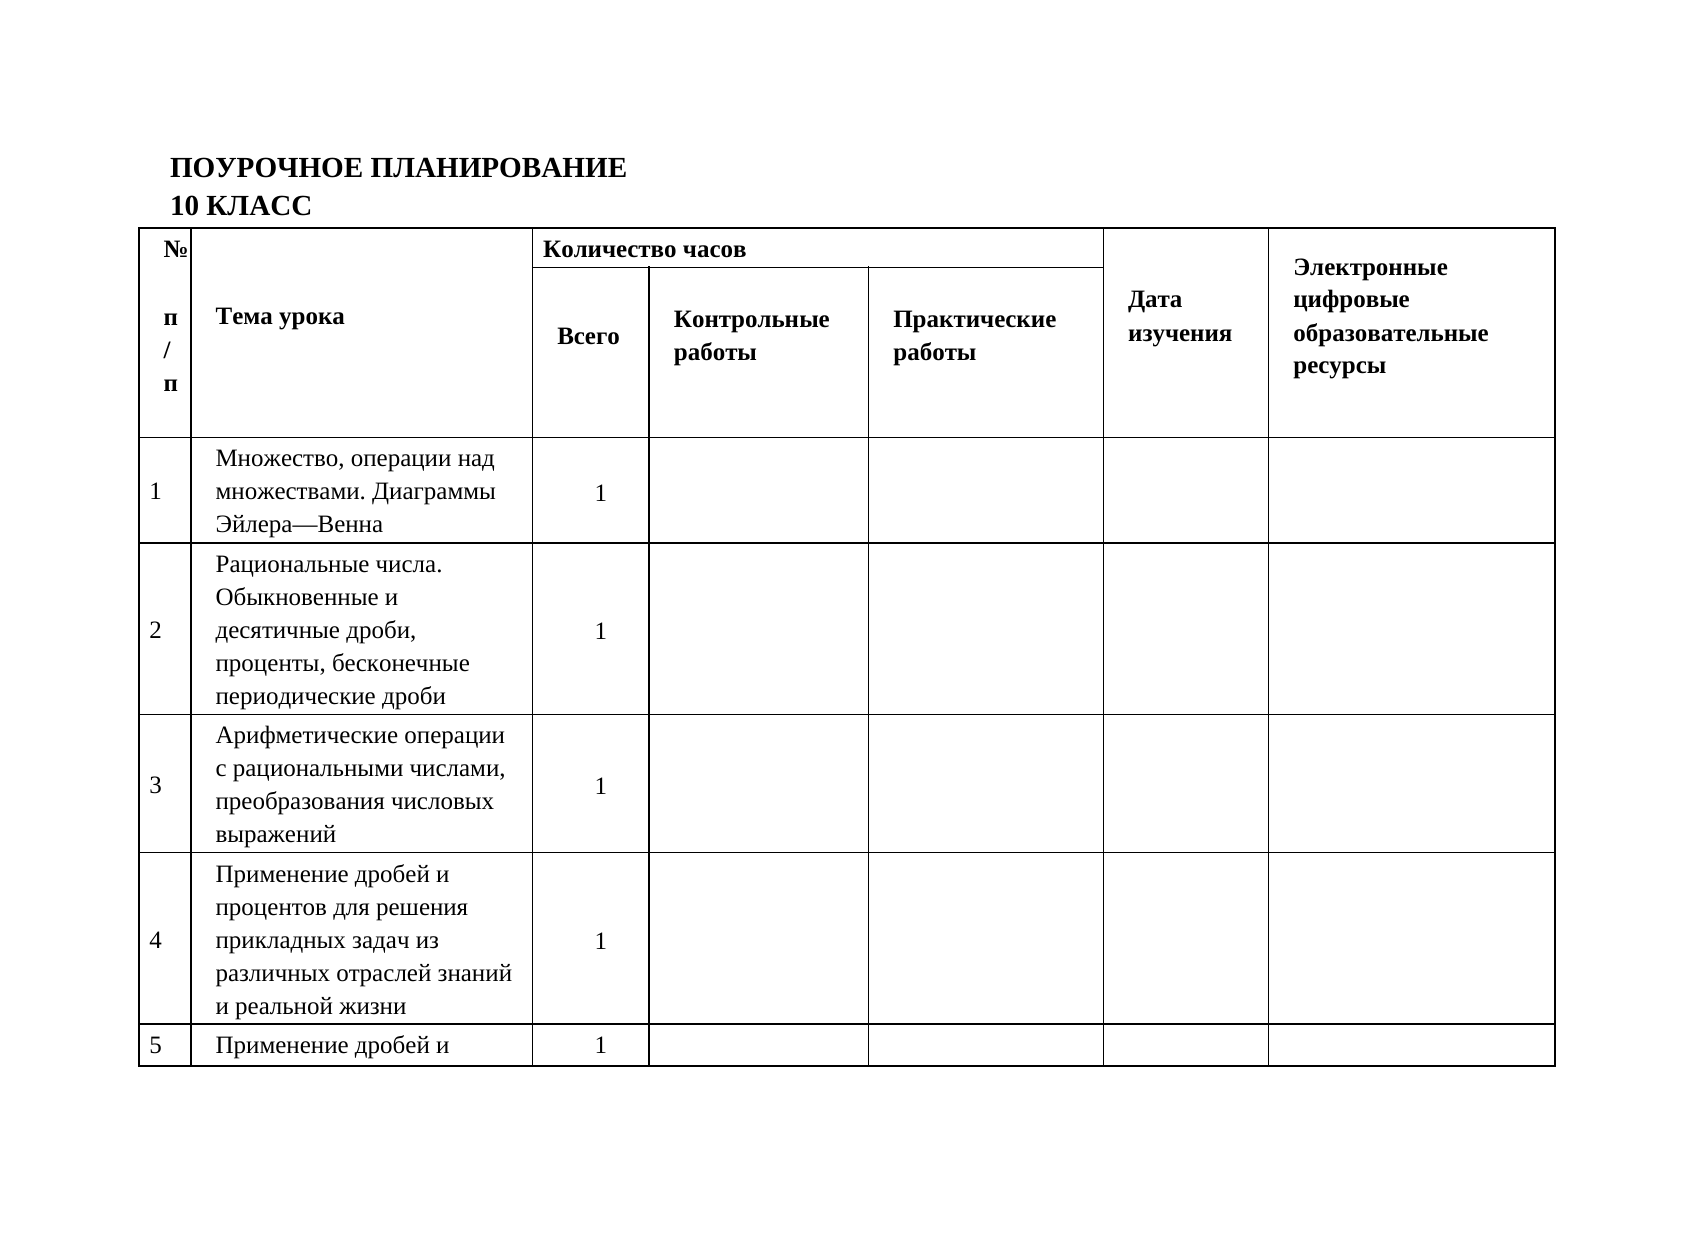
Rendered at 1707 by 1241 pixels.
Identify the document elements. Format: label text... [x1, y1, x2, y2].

table_cell [650, 1025, 868, 1065]
table_cell [1104, 544, 1268, 713]
table_cell Арифметические операции с рациональными числами, преобразования числовых выражений [192, 715, 532, 852]
table_cell [869, 1025, 1103, 1065]
table_cell 1 [533, 438, 648, 542]
table_cell [869, 438, 1103, 542]
table_header Тема урока [192, 229, 532, 437]
table_header Дата изучения [1104, 229, 1268, 437]
table_cell 1 [533, 1025, 648, 1065]
table_cell [650, 853, 868, 1023]
table_cell [1269, 544, 1554, 713]
table_header Количество часов [533, 229, 1103, 266]
table_cell 4 [140, 853, 190, 1023]
table_cell [1269, 1025, 1554, 1065]
table_cell [869, 715, 1103, 852]
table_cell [192, 1025, 532, 1065]
table_cell 1 [533, 544, 648, 713]
table_cell [1104, 438, 1268, 542]
table_cell Множество, операции над множествами. Диаграммы Эйлера―Венна [192, 438, 532, 542]
table_cell 5 [140, 1025, 190, 1065]
table_cell [1104, 715, 1268, 852]
table_cell [650, 438, 868, 542]
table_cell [192, 853, 532, 1023]
table_cell Практические работы [869, 268, 1103, 437]
table_cell Контрольные работы [650, 268, 868, 437]
text 10 КЛАСС [162, 188, 1557, 222]
table_cell [1104, 1025, 1268, 1065]
table_cell [1104, 853, 1268, 1023]
table_cell 1 [140, 438, 190, 542]
table_cell [1269, 853, 1554, 1023]
table_cell [1269, 438, 1554, 542]
table_cell [650, 544, 868, 713]
table_header № п/п [140, 229, 190, 437]
table_cell [1269, 715, 1554, 852]
table_cell [869, 853, 1103, 1023]
table_cell [869, 544, 1103, 713]
table_cell Рациональные числа. Обыкновенные и десятичные дроби, проценты, бесконечные периодические дроби [192, 544, 532, 713]
table_cell 2 [140, 544, 190, 713]
table_cell 1 [533, 853, 648, 1023]
text ПОУРОЧНОЕ ПЛАНИРОВАНИЕ [162, 150, 1557, 183]
table_header Электронные цифровые образовательные ресурсы [1269, 229, 1554, 437]
table_cell 3 [140, 715, 190, 852]
table_cell Всего [533, 268, 648, 437]
table_cell [650, 715, 868, 852]
table_cell 1 [533, 715, 648, 852]
